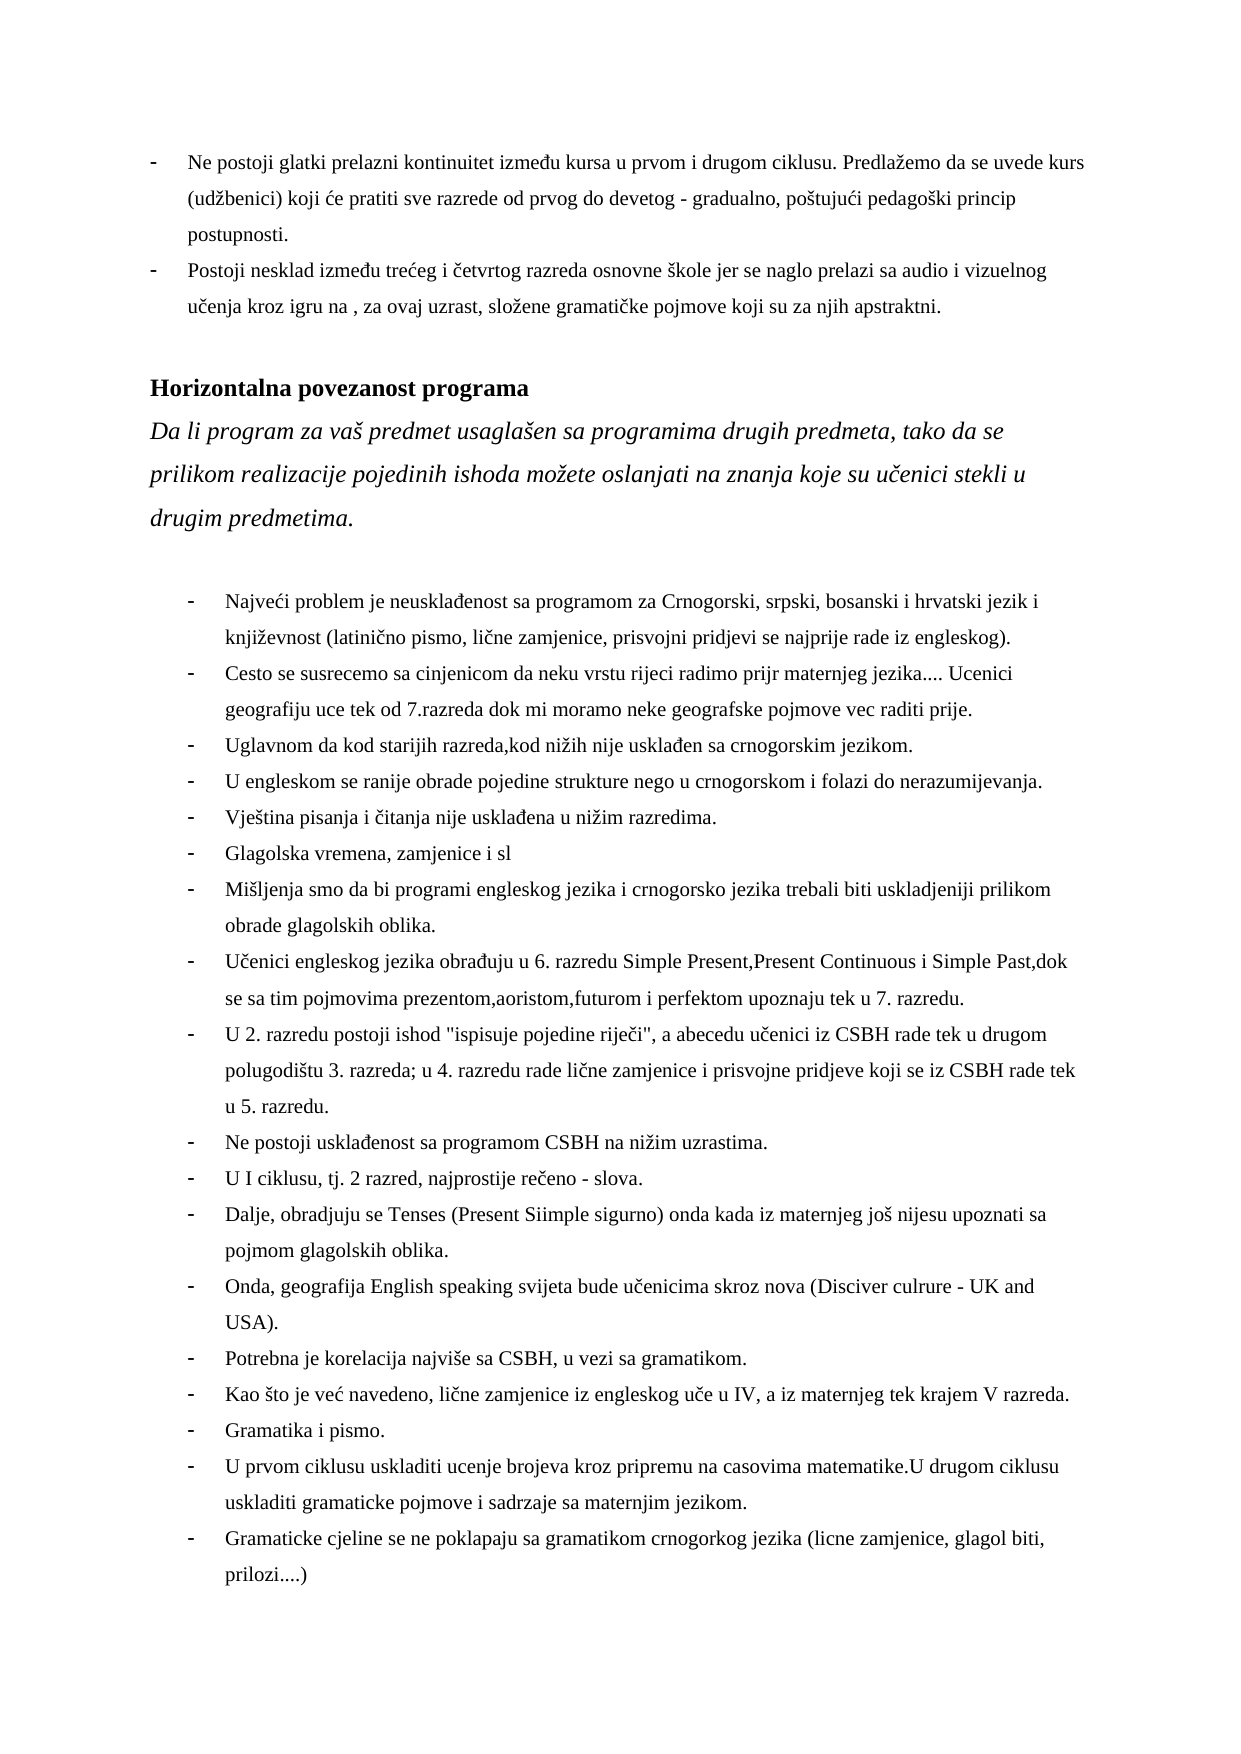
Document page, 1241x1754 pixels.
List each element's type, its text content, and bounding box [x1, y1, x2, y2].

list Ne postoji glatki prelazni kontinuitet između kursa u prvom i drugom ciklusu. Predlažemo da se uvede kurs (udžbenici) koji će pratiti sve razrede od prvog do devetog - gradualno, poštujući pedagoški princip postupnosti. [150, 150, 1090, 246]
list Cesto se susrecemo sa cinjenicom da neku vrstu rijeci radimo prijr maternjeg jezika.... Ucenici geografiju uce tek od 7.razreda dok mi moramo neke geografske pojmove vec raditi prije. [187, 661, 1090, 721]
list Učenici engleskog jezika obrađuju u 6. razredu Simple Present,Present Continuous i Simple Past,dok se sa tim pojmovima prezentom,aoristom,futurom i perfektom upoznaju tek u 7. razredu. [187, 949, 1090, 1009]
list Kao što je već navedeno, lične zamjenice iz engleskog uče u IV, a iz maternjeg tek krajem V razreda. [187, 1382, 1090, 1406]
list Najveći problem je neusklađenost sa programom za Crnogorski, srpski, bosanski i hrvatski jezik i književnost (latinično pismo, lične zamjenice, prisvojni pridjevi se najprije rade iz engleskog). [187, 589, 1090, 649]
list Postoji nesklad između trećeg i četvrtog razreda osnovne škole jer se naglo prelazi sa audio i vizuelnog učenja kroz igru na , za ovaj uzrast, složene gramatičke pojmove koji su za njih apstraktni. [150, 258, 1090, 318]
list Gramatika i pismo. [187, 1418, 1090, 1442]
list U engleskom se ranije obrade pojedine strukture nego u crnogorskom i folazi do nerazumijevanja. [187, 769, 1090, 793]
list Dalje, obradjuju se Tenses (Present Siimple sigurno) onda kada iz maternjeg još nijesu upoznati sa pojmom glagolskih oblika. [187, 1202, 1090, 1262]
list Vještina pisanja i čitanja nije usklađena u nižim razredima. [187, 805, 1090, 829]
text Da li program za vaš predmet usaglašen sa programima drugih predmeta, tako da se prilikom realizacije pojedinih ishoda možete oslanjati na znanja koje su učenici stekli u drugim predmetima. [150, 416, 1090, 531]
list Mišljenja smo da bi programi engleskog jezika i crnogorsko jezika trebali biti uskladjeniji prilikom obrade glagolskih oblika. [187, 877, 1090, 937]
list Ne postoji usklađenost sa programom CSBH na nižim uzrastima. [187, 1129, 1090, 1154]
list Gramaticke cjeline se ne poklapaju sa gramatikom crnogorkog jezika (licne zamjenice, glagol biti, prilozi....) [187, 1526, 1090, 1586]
list Onda, geografija English speaking svijeta bude učenicima skroz nova (Disciver culrure - UK and USA). [187, 1274, 1090, 1334]
list Potrebna je korelacija najviše sa CSBH, u vezi sa gramatikom. [187, 1346, 1090, 1370]
text Horizontalna povezanost programa [150, 373, 1090, 402]
list Uglavnom da kod starijih razreda,kod nižih nije usklađen sa crnogorskim jezikom. [187, 733, 1090, 757]
list Glagolska vremena, zamjenice i sl [187, 841, 1090, 865]
list U I ciklusu, tj. 2 razred, najprostije rečeno - slova. [187, 1166, 1090, 1190]
list U prvom ciklusu uskladiti ucenje brojeva kroz pripremu na casovima matematike.U drugom ciklusu uskladiti gramaticke pojmove i sadrzaje sa maternjim jezikom. [187, 1454, 1090, 1514]
list U 2. razredu postoji ishod "ispisuje pojedine riječi", a abecedu učenici iz CSBH rade tek u drugom polugodištu 3. razreda; u 4. razredu rade lične zamjenice i prisvojne pridjeve koji se iz CSBH rade tek u 5. razredu. [187, 1021, 1090, 1118]
